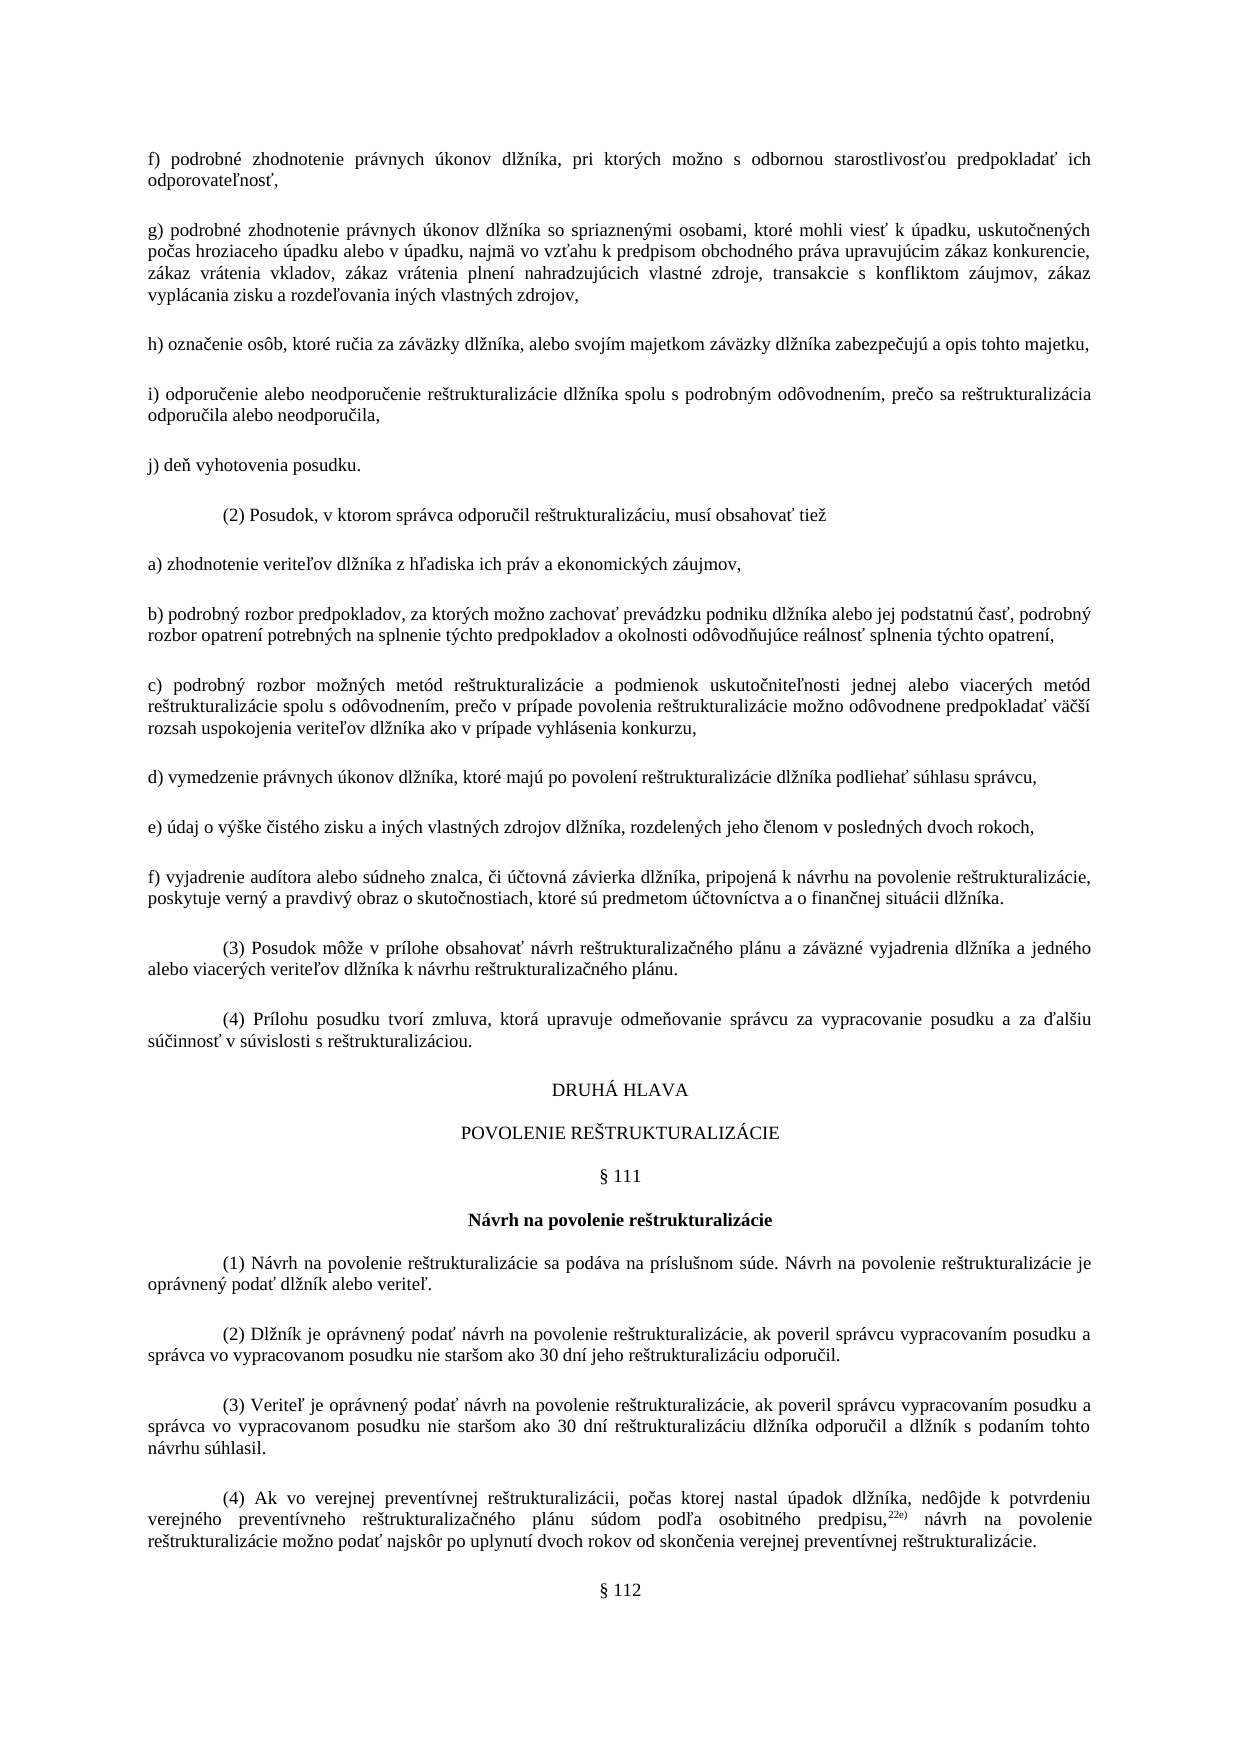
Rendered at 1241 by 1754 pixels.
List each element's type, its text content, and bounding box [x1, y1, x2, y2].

text i) odporučenie alebo neodporučenie reštrukturalizácie dlžníka spolu s podrobným odôvodnením, prečo sa reštrukturalizácia odporučila alebo neodporučila, [148, 383, 1092, 426]
text (3) Veriteľ je oprávnený podať návrh na povolenie reštrukturalizácie, ak poveril správcu vypracovaním posudku a správca vo vypracovanom posudku nie staršom ako 30 dní reštrukturalizáciu dlžníka odporučil a dlžník s podaním tohto návrhu súhlasil. [148, 1394, 1092, 1458]
text f) podrobné zhodnotenie právnych úkonov dlžníka, pri ktorých možno s odbornou starostlivosťou predpokladať ich odporovateľnosť, [148, 148, 1092, 191]
text e) údaj o výške čistého zisku a iných vlastných zdrojov dlžníka, rozdelených jeho členom v posledných dvoch rokoch, [148, 816, 1092, 838]
text d) vymedzenie právnych úkonov dlžníka, ktoré majú po povolení reštrukturalizácie dlžníka podliehať súhlasu správcu, [148, 766, 1092, 788]
text (2) Dlžník je oprávnený podať návrh na povolenie reštrukturalizácie, ak poveril správcu vypracovaním posudku a správca vo vypracovanom posudku nie staršom ako 30 dní jeho reštrukturalizáciu odporučil. [148, 1323, 1092, 1366]
text h) označenie osôb, ktoré ručia za záväzky dlžníka, alebo svojím majetkom záväzky dlžníka zabezpečujú a opis tohto majetku, [148, 333, 1092, 355]
text (4) Prílohu posudku tvorí zmluva, ktorá upravuje odmeňovanie správcu za vypracovanie posudku a za ďalšiu súčinnosť v súvislosti s reštrukturalizáciou. [148, 1008, 1092, 1051]
text (3) Posudok môže v prílohe obsahovať návrh reštrukturalizačného plánu a záväzné vyjadrenia dlžníka a jedného alebo viacerých veriteľov dlžníka k návrhu reštrukturalizačného plánu. [148, 937, 1092, 980]
text j) deň vyhotovenia posudku. [148, 454, 1092, 475]
text c) podrobný rozbor možných metód reštrukturalizácie a podmienok uskutočniteľnosti jednej alebo viacerých metód reštrukturalizácie spolu s odôvodnením, prečo v prípade povolenia reštrukturalizácie možno odôvodnene predpokladať väčší rozsah uspokojenia veriteľov dlžníka ako v prípade vyhlásenia konkurzu, [148, 674, 1092, 738]
text a) zhodnotenie veriteľov dlžníka z hľadiska ich práv a ekonomických záujmov, [148, 553, 1092, 574]
text § 112 [148, 1579, 1092, 1601]
text f) vyjadrenie audítora alebo súdneho znalca, či účtovná závierka dlžníka, pripojená k návrhu na povolenie reštrukturalizácie, poskytuje verný a pravdivý obraz o skutočnostiach, ktoré sú predmetom účtovníctva a o finančnej situácii dlžníka. [148, 866, 1092, 909]
text (4) Ak vo verejnej preventívnej reštrukturalizácii, počas ktorej nastal úpadok dlžníka, nedôjde k potvrdeniu verejného preventívneho reštrukturalizačného plánu súdom podľa osobitného predpisu,22e) návrh na povolenie reštrukturalizácie možno podať najskôr po uplynutí dvoch rokov od skončenia verejnej preventívnej reštrukturalizácie. [148, 1487, 1092, 1551]
text POVOLENIE REŠTRUKTURALIZÁCIE [148, 1122, 1092, 1144]
text b) podrobný rozbor predpokladov, za ktorých možno zachovať prevádzku podniku dlžníka alebo jej podstatnú časť, podrobný rozbor opatrení potrebných na splnenie týchto predpokladov a okolnosti odôvodňujúce reálnosť splnenia týchto opatrení, [148, 603, 1092, 646]
text (1) Návrh na povolenie reštrukturalizácie sa podáva na príslušnom súde. Návrh na povolenie reštrukturalizácie je oprávnený podať dlžník alebo veriteľ. [148, 1252, 1092, 1295]
text DRUHÁ HLAVA [148, 1079, 1092, 1101]
text Návrh na povolenie reštrukturalizácie [148, 1208, 1092, 1230]
text (2) Posudok, v ktorom správca odporučil reštrukturalizáciu, musí obsahovať tiež [148, 503, 1092, 525]
text g) podrobné zhodnotenie právnych úkonov dlžníka so spriaznenými osobami, ktoré mohli viesť k úpadku, uskutočnených počas hroziaceho úpadku alebo v úpadku, najmä vo vzťahu k predpisom obchodného práva upravujúcim zákaz konkurencie, zákaz vrátenia vkladov, zákaz vrátenia plnení nahradzujúcich vlastné zdroje, transakcie s konfliktom záujmov, zákaz vyplácania zisku a rozdeľovania iných vlastných zdrojov, [148, 219, 1092, 305]
text § 111 [148, 1165, 1092, 1187]
